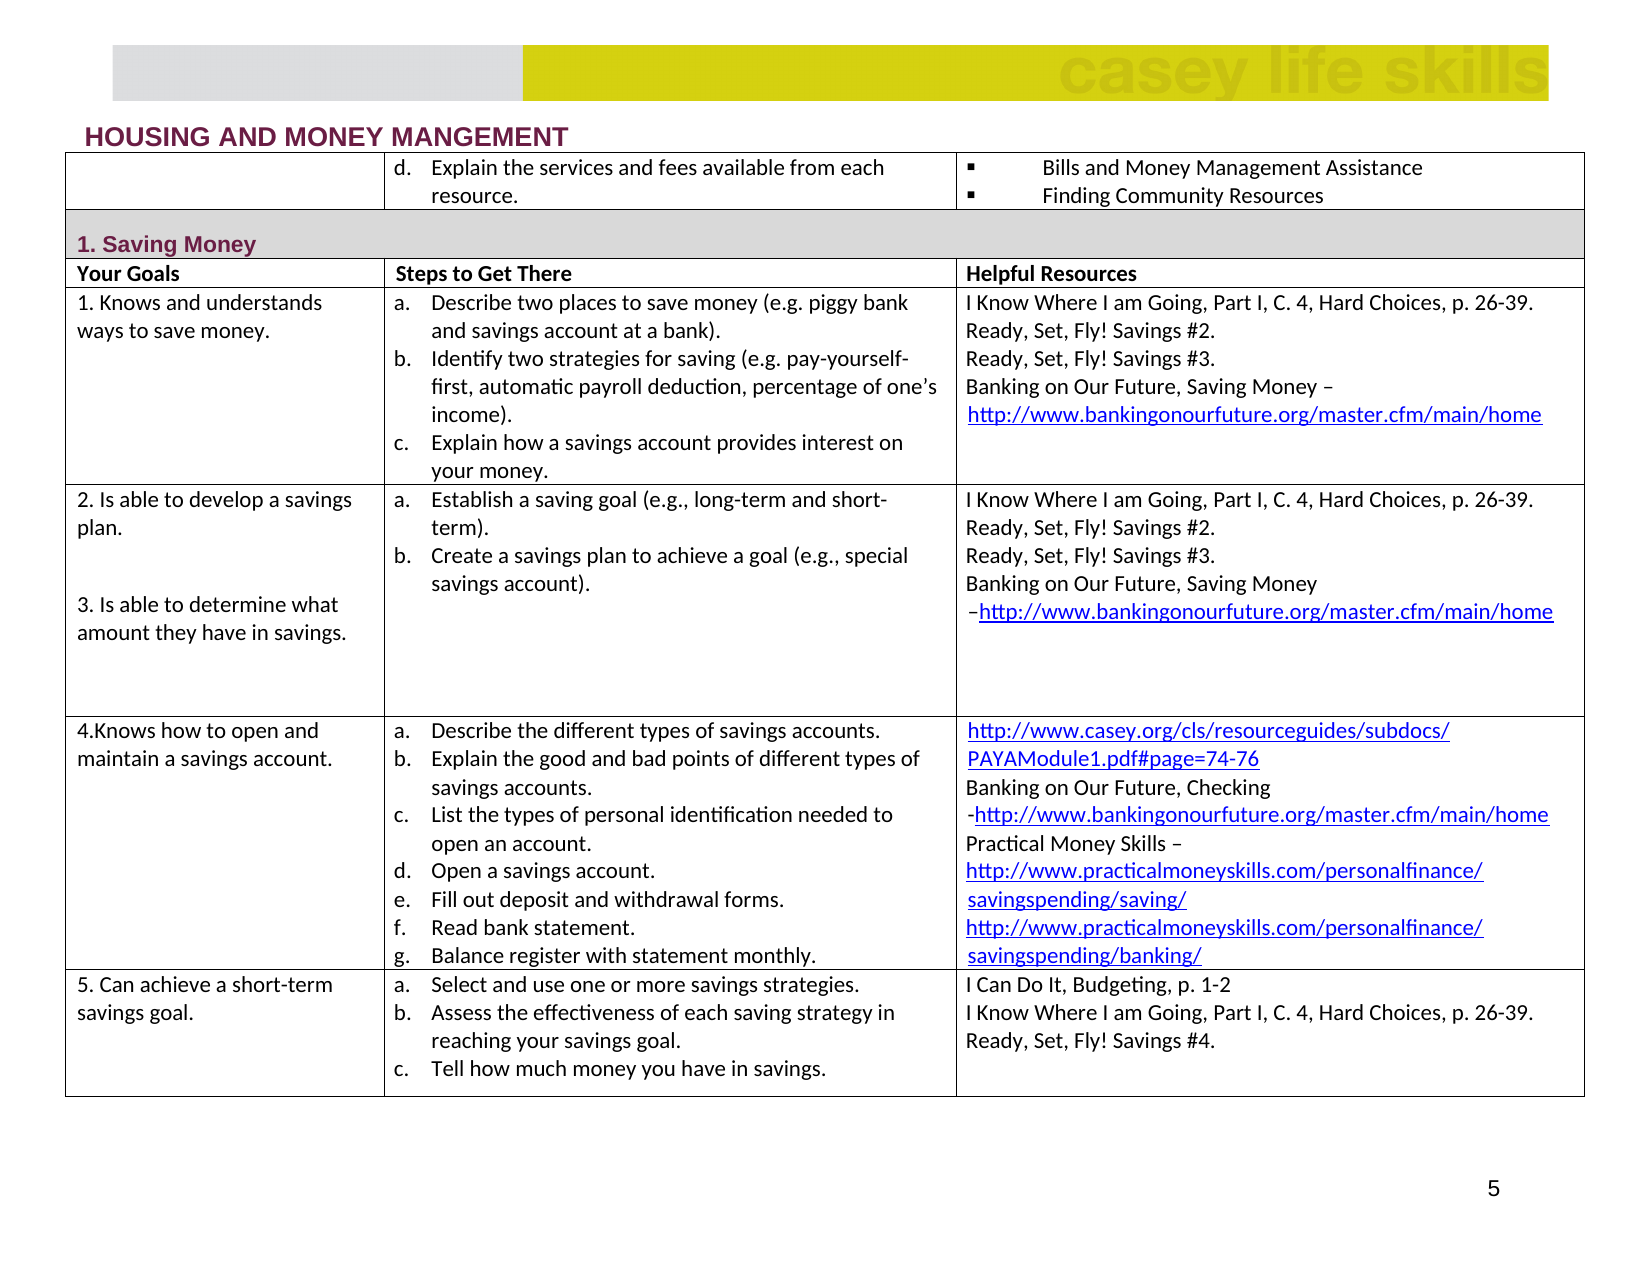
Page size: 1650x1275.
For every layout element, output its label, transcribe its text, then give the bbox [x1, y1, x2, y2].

picture [112, 45, 1549, 101]
table_cell I Know Where I am Going, Part I, C. 4, Hard Choices, p. 26-39. Ready, Set, Fly! Savings #2. Ready, Set, Fly! Savings #3. Banking on Our Future, Saving Money – http://www.bankingonourfuture.org/master.cfm/main/home [957, 288, 1584, 484]
table_cell Helpful Resources [957, 259, 1584, 287]
table_cell 5. Can achieve a short-term savings goal. [66, 970, 384, 1096]
table_cell Describe the different types of savings accounts. Explain the good and bad points of different types of savings accounts. List the types of personal identification needed to open an account. Open a savings account. Fill out deposit and withdrawal forms. Read bank statement. Balance register with statement monthly. [385, 717, 956, 969]
table_cell I Know Where I am Going, Part I, C. 4, Hard Choices, p. 26-39. Ready, Set, Fly! Savings #2. Ready, Set, Fly! Savings #3. Banking on Our Future, Saving Money –http://www.bankingonourfuture.org/master.cfm/main/home [957, 485, 1584, 716]
table_cell http://www.casey.org/cls/resourceguides/subdocs/PAYAModule1.pdf#page=74-76 Banking on Our Future, Checking -http://www.bankingonourfuture.org/master.cfm/main/home Practical Money Skills – http://www.practicalmoneyskills.com/personalfinance/savingspending/saving/ http://www.practicalmoneyskills.com/personalfinance/savingspending/banking/ [957, 717, 1584, 969]
table_cell Establish a saving goal (e.g., long-term and short-term). Create a savings plan to achieve a goal (e.g., special savings account). [385, 485, 956, 716]
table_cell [66, 153, 384, 209]
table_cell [957, 153, 1584, 209]
table_cell Select and use one or more savings strategies. Assess the effectiveness of each saving strategy in reaching your savings goal. Tell how much money you have in savings. [385, 970, 956, 1096]
table_cell 1. Saving Money [66, 210, 1584, 258]
table_cell 2. Is able to develop a savings plan. 3. Is able to determine what amount they have in savings. [66, 485, 384, 716]
table_cell 1. Knows and understands ways to save money. [66, 288, 384, 484]
table_cell 4.Knows how to open and maintain a savings account. [66, 717, 384, 969]
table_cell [385, 153, 956, 209]
table_cell I Can Do It, Budgeting, p. 1-2 I Know Where I am Going, Part I, C. 4, Hard Choices, p. 26-39. Ready, Set, Fly! Savings #4. [957, 970, 1584, 1096]
table_cell Your Goals [66, 259, 384, 287]
table_cell Steps to Get There [385, 259, 956, 287]
table_cell Describe two places to save money (e.g. piggy bank and savings account at a bank). Identify two strategies for saving (e.g. pay-yourself-first, automatic payroll deduction, percentage of one’s income). Explain how a savings account provides interest on your money. [385, 288, 956, 484]
